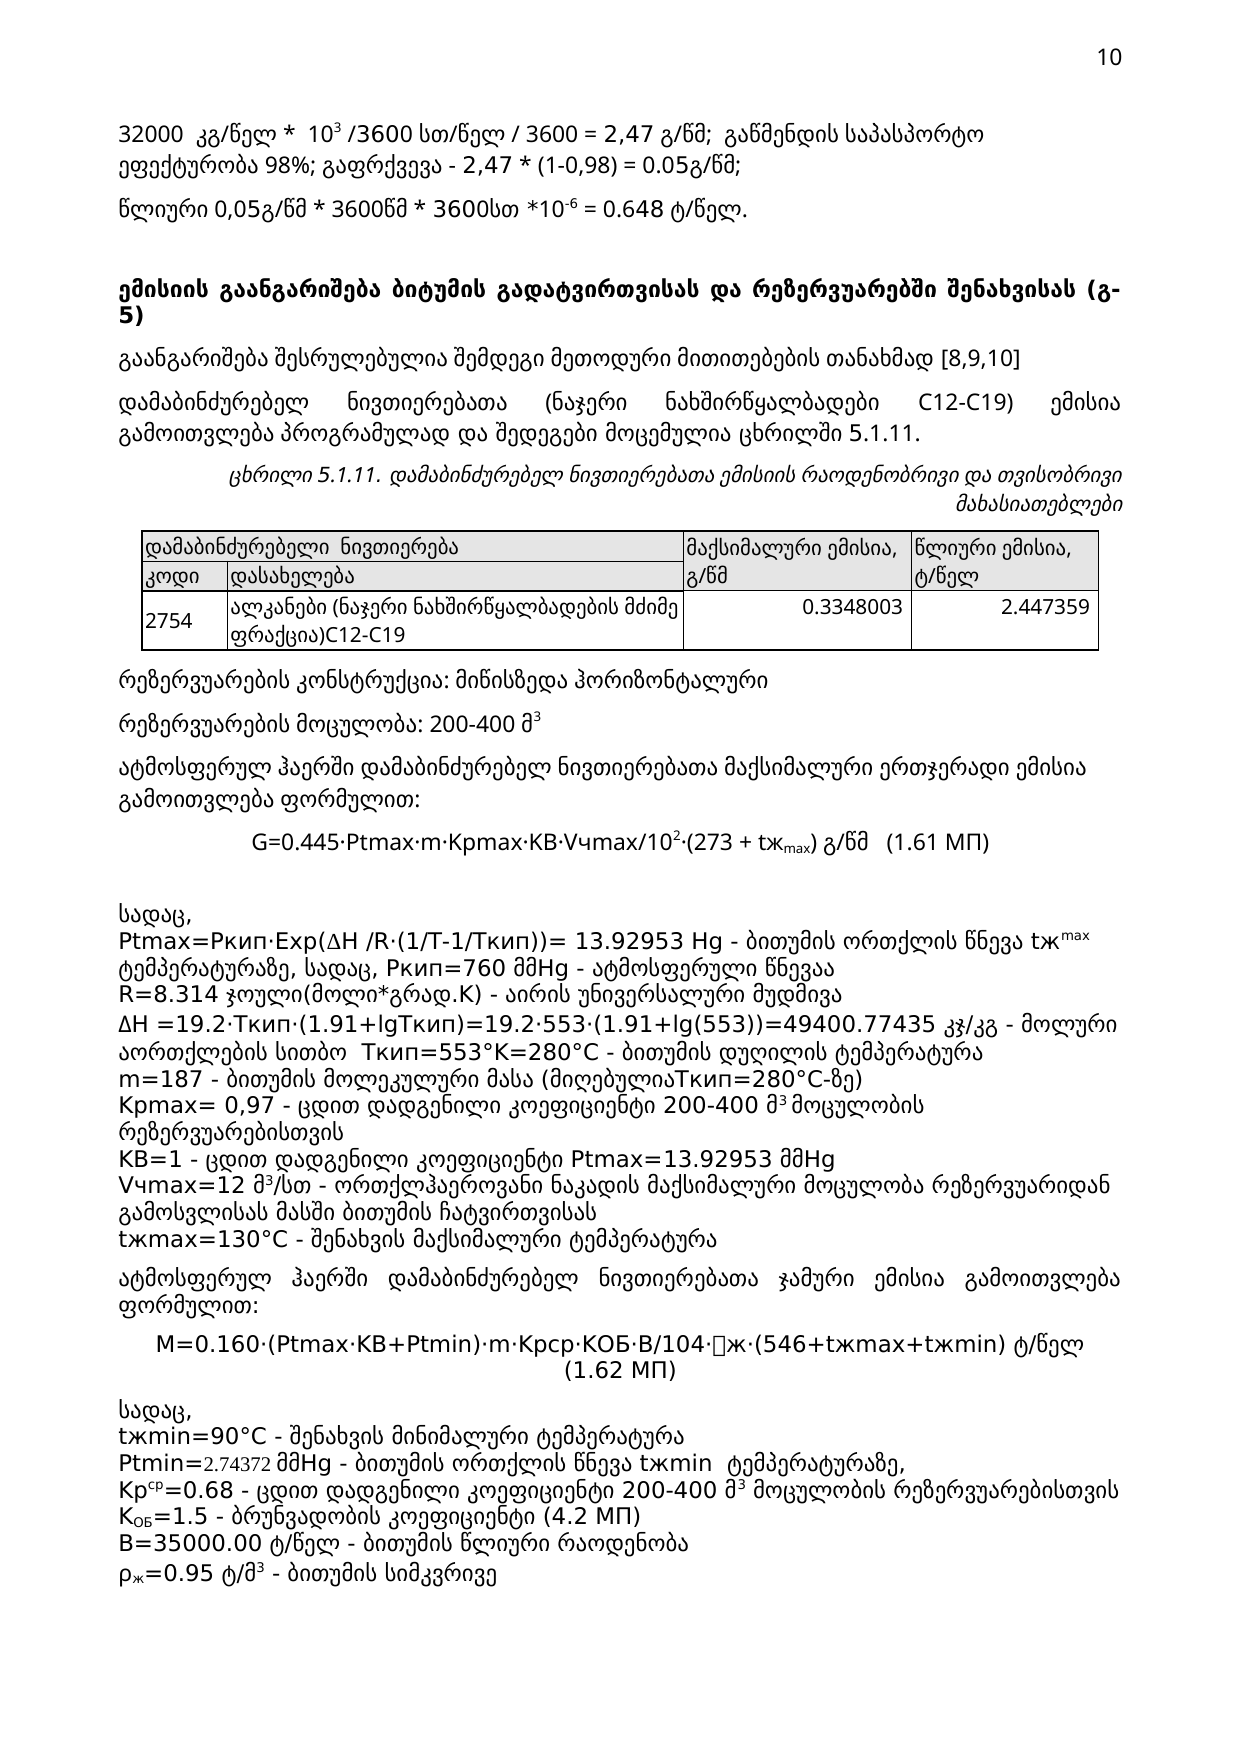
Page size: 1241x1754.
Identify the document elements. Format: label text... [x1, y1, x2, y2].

text KОБ=1.5 - ბრუნვადობის კოეფიციენტი (4.2 МП) [118, 1503, 1122, 1530]
table_header წლიური ემისია, ტ/წელ [912, 532, 1098, 590]
text დამაბინძურებელ ნივთიერებათა (ნაჯერი ნახშირწყალბადები C12-C19) ემისია გამოითვლება პროგრამულად და შედეგები მოცემულია ცხრილში 5.1.11. [118, 386, 1122, 448]
table_cell 2754 [143, 592, 227, 649]
text Ptmin=2.74372 მმHg - ბითუმის ორთქლის წნევა tжmin ტემპერატურაზე, [118, 1450, 1122, 1477]
text ატმოსფერულ ჰაერში დამაბინძურებელ ნივთიერებათა მაქსიმალური ერთჯერადი ემისია გამოითვლება ფორმულით: [118, 751, 1122, 814]
text ცხრილი 5.1.11. დამაბინძურებელ ნივთიერებათა ემისიის რაოდენობრივი და თვისობრივი მახასიათებლები [118, 461, 1122, 517]
text რეზერვუარების კონსტრუქცია: მიწისზედა ჰორიზონტალური [118, 664, 1122, 695]
text რეზერვუარების მოცულობა: 200-400 მ3 [118, 708, 1122, 739]
text გაანგარიშება შესრულებულია შემდეგი მეთოდური მითითებების თანახმად [8,9,10] [118, 342, 1122, 373]
text ρж=0.95 ტ/მ3 - ბითუმის სიმკვრივე [118, 1557, 1122, 1588]
table_cell ალკანები (ნაჯერი ნახშირწყალბადების მძიმე ფრაქცია)C12-C19 [228, 592, 683, 649]
text ატმოსფერულ ჰაერში დამაბინძურებელ ნივთიერებათა ჯამური ემისია გამოითვლება ფორმულით: [118, 1265, 1122, 1318]
table_header დამაბინძურებელი ნივთიერება [143, 532, 683, 561]
text Ptmax=Pкип·Exp(ΔH /R·(1/T-1/Tкип))= 13.92953 Hg - ბითუმის ორთქლის წნევა tжmax ტემპერატურაზე, სადაც, Pкип=760 მმHg - ატმოსფერული წნევაა [118, 928, 1122, 981]
table_cell დასახელება [228, 562, 683, 590]
text ΔH =19.2·Tкип·(1.91+lgTкип)=19.2·553·(1.91+lg(553))=49400.77435 კჯ/კგ - მოლური აორთქლების სითბო Ткип=553°K=280°C - ბითუმის დუღილის ტემპერატურა [118, 1008, 1122, 1066]
text tжmin=90°С - შენახვის მინიმალური ტემპერატურა [118, 1423, 1122, 1450]
table_cell 2.447359 [912, 591, 1098, 649]
text KB=1 - ცდით დადგენილი კოეფიციენტი Ptmax=13.92953 მმHg [118, 1146, 1122, 1173]
table_cell 0.3348003 [684, 591, 911, 649]
text სადაც, [118, 901, 1122, 928]
text M=0.160·(Ptmax·KB+Ptmin)·m·Kpср·KОБ·B/104·ж·(546+tжmax+tжmin) ტ/წელ (1.62 МП) [118, 1331, 1122, 1384]
text R=8.314 ჯოული(მოლი*გრად.K) - აირის უნივერსალური მუდმივა [118, 981, 1122, 1008]
text tжmax=130°С - შენახვის მაქსიმალური ტემპერატურა [118, 1226, 1122, 1253]
table_cell კოდი [143, 562, 227, 590]
text 32000 კგ/წელ * 103 /3600 სთ/წელ / 3600 = 2,47 გ/წმ; გაწმენდის საპასპორტო ეფექტურობა 98%; გაფრქვევა - 2,47 * (1-0,98) = 0.05გ/წმ; [118, 118, 1122, 181]
text m=187 - ბითუმის მოლეკულური მასა (მიღებულიაTкип=280°C-ზე) [118, 1066, 1122, 1093]
text G=0.445·Ptmax·m·Kpmax·KB·Vчmax/102·(273 + tжmax) გ/წმ (1.61 МП) [118, 826, 1122, 858]
text Vчmax=12 მ3/სთ - ორთქლჰაეროვანი ნაკადის მაქსიმალური მოცულობა რეზერვუარიდან გამოსვლისას მასში ბითუმის ჩატვირთვისას [118, 1173, 1122, 1226]
text სადაც, [118, 1397, 1122, 1423]
text Kpmax= 0,97 - ცდით დადგენილი კოეფიციენტი 200-400 მ3 მოცულობის რეზერვუარებისთვის [118, 1093, 1122, 1146]
text Kpср=0.68 - ცდით დადგენილი კოეფიციენტი 200-400 მ3 მოცულობის რეზერვუარებისთვის [118, 1477, 1122, 1503]
text წლიური 0,05გ/წმ * 3600წმ * 3600სთ *10-6 = 0.648 ტ/წელ. [118, 193, 1122, 224]
text B=35000.00 ტ/წელ - ბითუმის წლიური რაოდენობა [118, 1530, 1122, 1557]
table_header მაქსიმალური ემისია, გ/წმ [684, 532, 911, 590]
text ემისიის გაანგარიშება ბიტუმის გადატვირთვისას და რეზერვუარებში შენახვისას (გ-5) [118, 276, 1122, 329]
